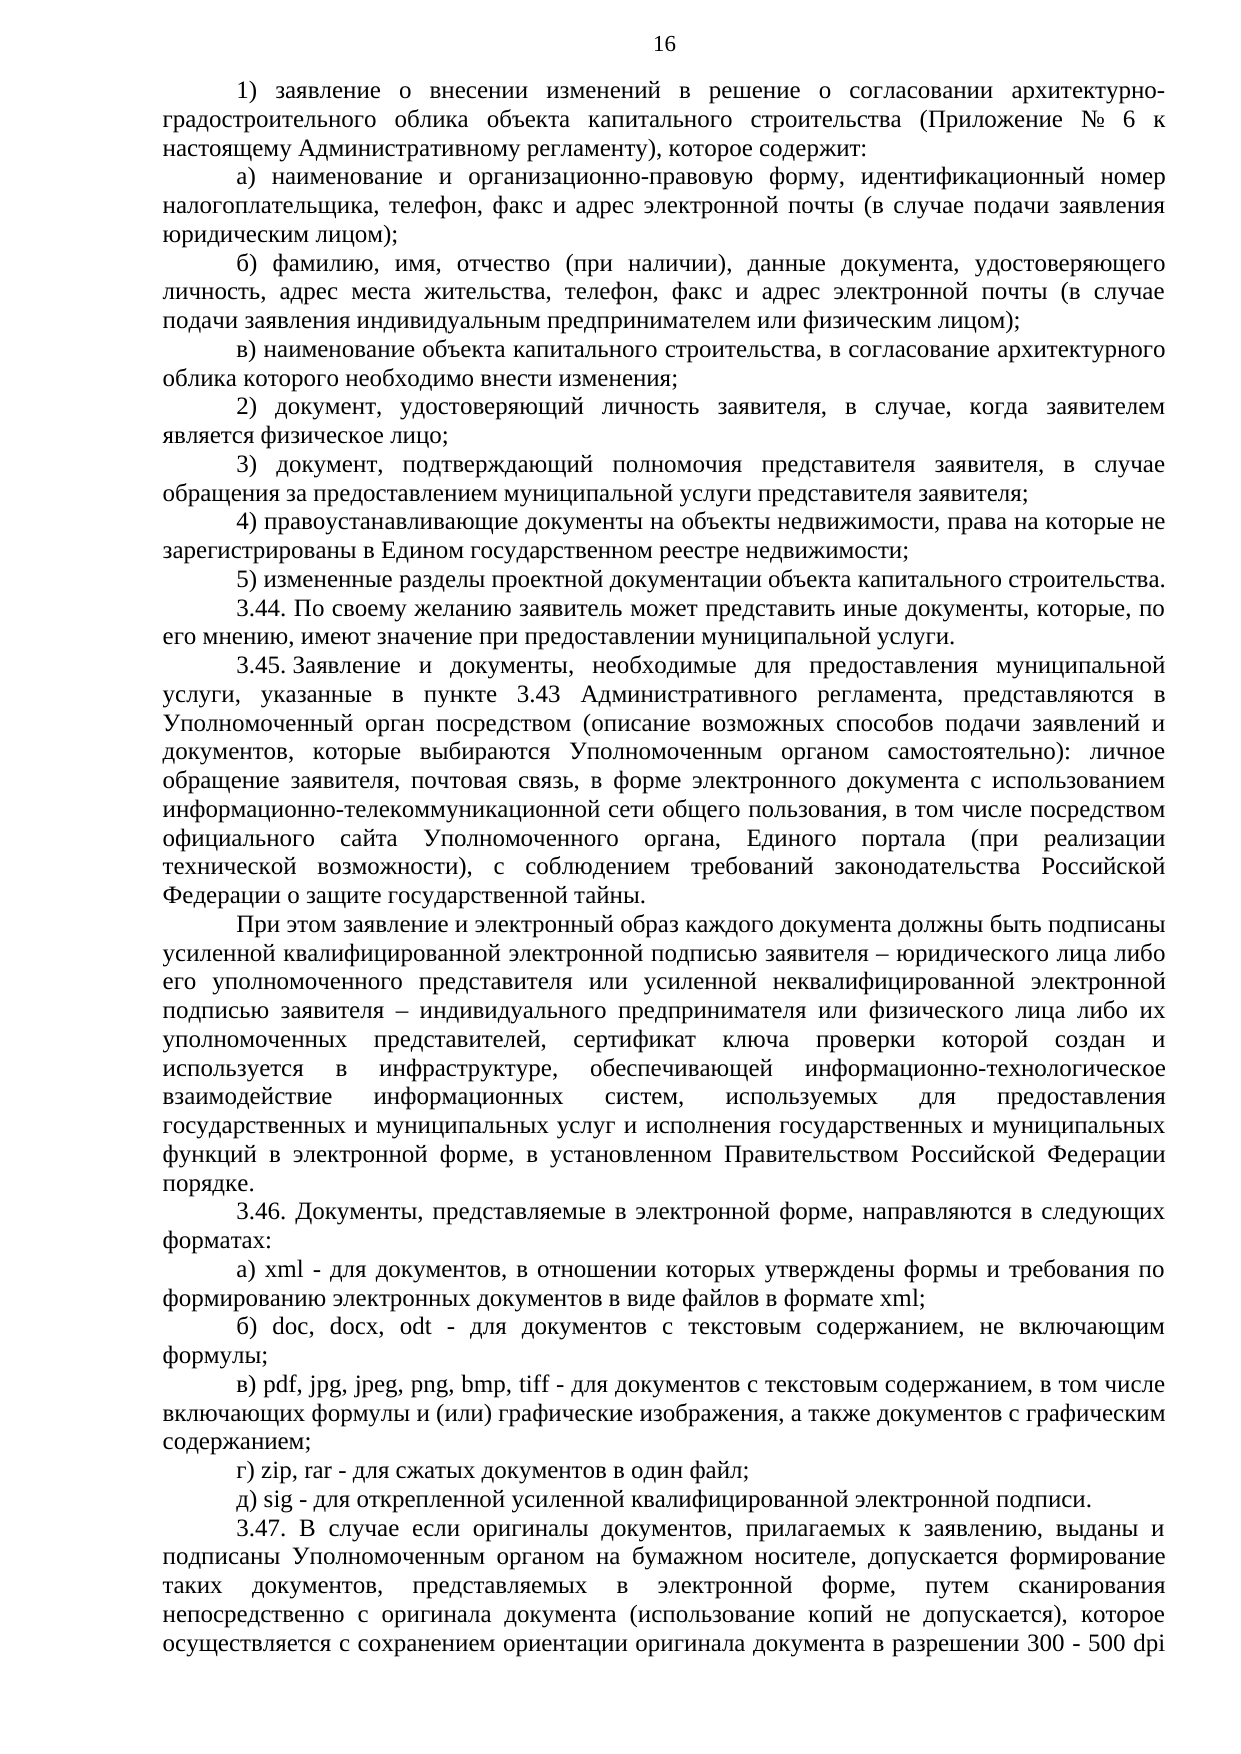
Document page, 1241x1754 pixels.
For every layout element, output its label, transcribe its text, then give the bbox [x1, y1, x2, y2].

title 3.45. Заявление и документы, необходимые для предоставления муниципальной услуги, указанные в пункте 3.43 Административного регламента, представляются в Уполномоченный орган посредством (описание возможных способов подачи заявлений и документов, которые выбираются Уполномоченным органом самостоятельно): личное обращение заявителя, почтовая связь, в форме электронного документа с использованием информационно-телекоммуникационной сети общего пользования, в том числе посредством официального сайта Уполномоченного органа, Единого портала (при реализации технической возможности), с соблюдением требований законодательства Российской Федерации о защите государственной тайны. [162, 650, 1166, 909]
title б) doc, docx, odt - для документов с текстовым содержанием, не включающим формулы; [162, 1311, 1166, 1369]
title г) zip, rar - для сжатых документов в один файл; [162, 1455, 1166, 1484]
title 4) правоустанавливающие документы на объекты недвижимости, права на которые не зарегистрированы в Едином государственном реестре недвижимости; [162, 506, 1166, 564]
title в) pdf, jpg, jpeg, png, bmp, tiff - для документов с текстовым содержанием, в том числе включающих формулы и (или) графические изображения, а также документов с графическим содержанием; [162, 1369, 1166, 1455]
title б) фамилию, имя, отчество (при наличии), данные документа, удостоверяющего личность, адрес места жительства, телефон, факс и адрес электронной почты (в случае подачи заявления индивидуальным предпринимателем или физическим лицом); [162, 248, 1166, 334]
title 5) измененные разделы проектной документации объекта капитального строительства. [162, 564, 1166, 593]
title 2) документ, удостоверяющий личность заявителя, в случае, когда заявителем является физическое лицо; [162, 391, 1166, 449]
title а) xml - для документов, в отношении которых утверждены формы и требования по формированию электронных документов в виде файлов в формате xml; [162, 1254, 1166, 1311]
title д) sig - для открепленной усиленной квалифицированной электронной подписи. [162, 1484, 1166, 1513]
title 3) документ, подтверждающий полномочия представителя заявителя, в случае обращения за предоставлением муниципальной услуги представителя заявителя; [162, 449, 1166, 506]
title При этом заявление и электронный образ каждого документа должны быть подписаны усиленной квалифицированной электронной подписью заявителя – юридического лица либо его уполномоченного представителя или усиленной неквалифицированной электронной подписью заявителя – индивидуального предпринимателя или физического лица либо их уполномоченных представителей, сертификат ключа проверки которой создан и используется в инфраструктуре, обеспечивающей информационно-технологическое взаимодействие информационных систем, используемых для предоставления государственных и муниципальных услуг и исполнения государственных и муниципальных функций в электронной форме, в установленном Правительством Российской Федерации порядке. [162, 909, 1166, 1196]
title 3.46. Документы, представляемые в электронной форме, направляются в следующих форматах: [162, 1196, 1166, 1254]
title 1) заявление о внесении изменений в решение о согласовании архитектурно-градостроительного облика объекта капитального строительства (Приложение № 6 к настоящему Административному регламенту), которое содержит: [162, 75, 1166, 161]
title 3.44. По своему желанию заявитель может представить иные документы, которые, по его мнению, имеют значение при предоставлении муниципальной услуги. [162, 593, 1166, 650]
title а) наименование и организационно-правовую форму, идентификационный номер налогоплательщика, телефон, факс и адрес электронной почты (в случае подачи заявления юридическим лицом); [162, 161, 1166, 248]
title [162, 1513, 1166, 1656]
title в) наименование объекта капитального строительства, в согласование архитектурного облика которого необходимо внести изменения; [162, 334, 1166, 391]
